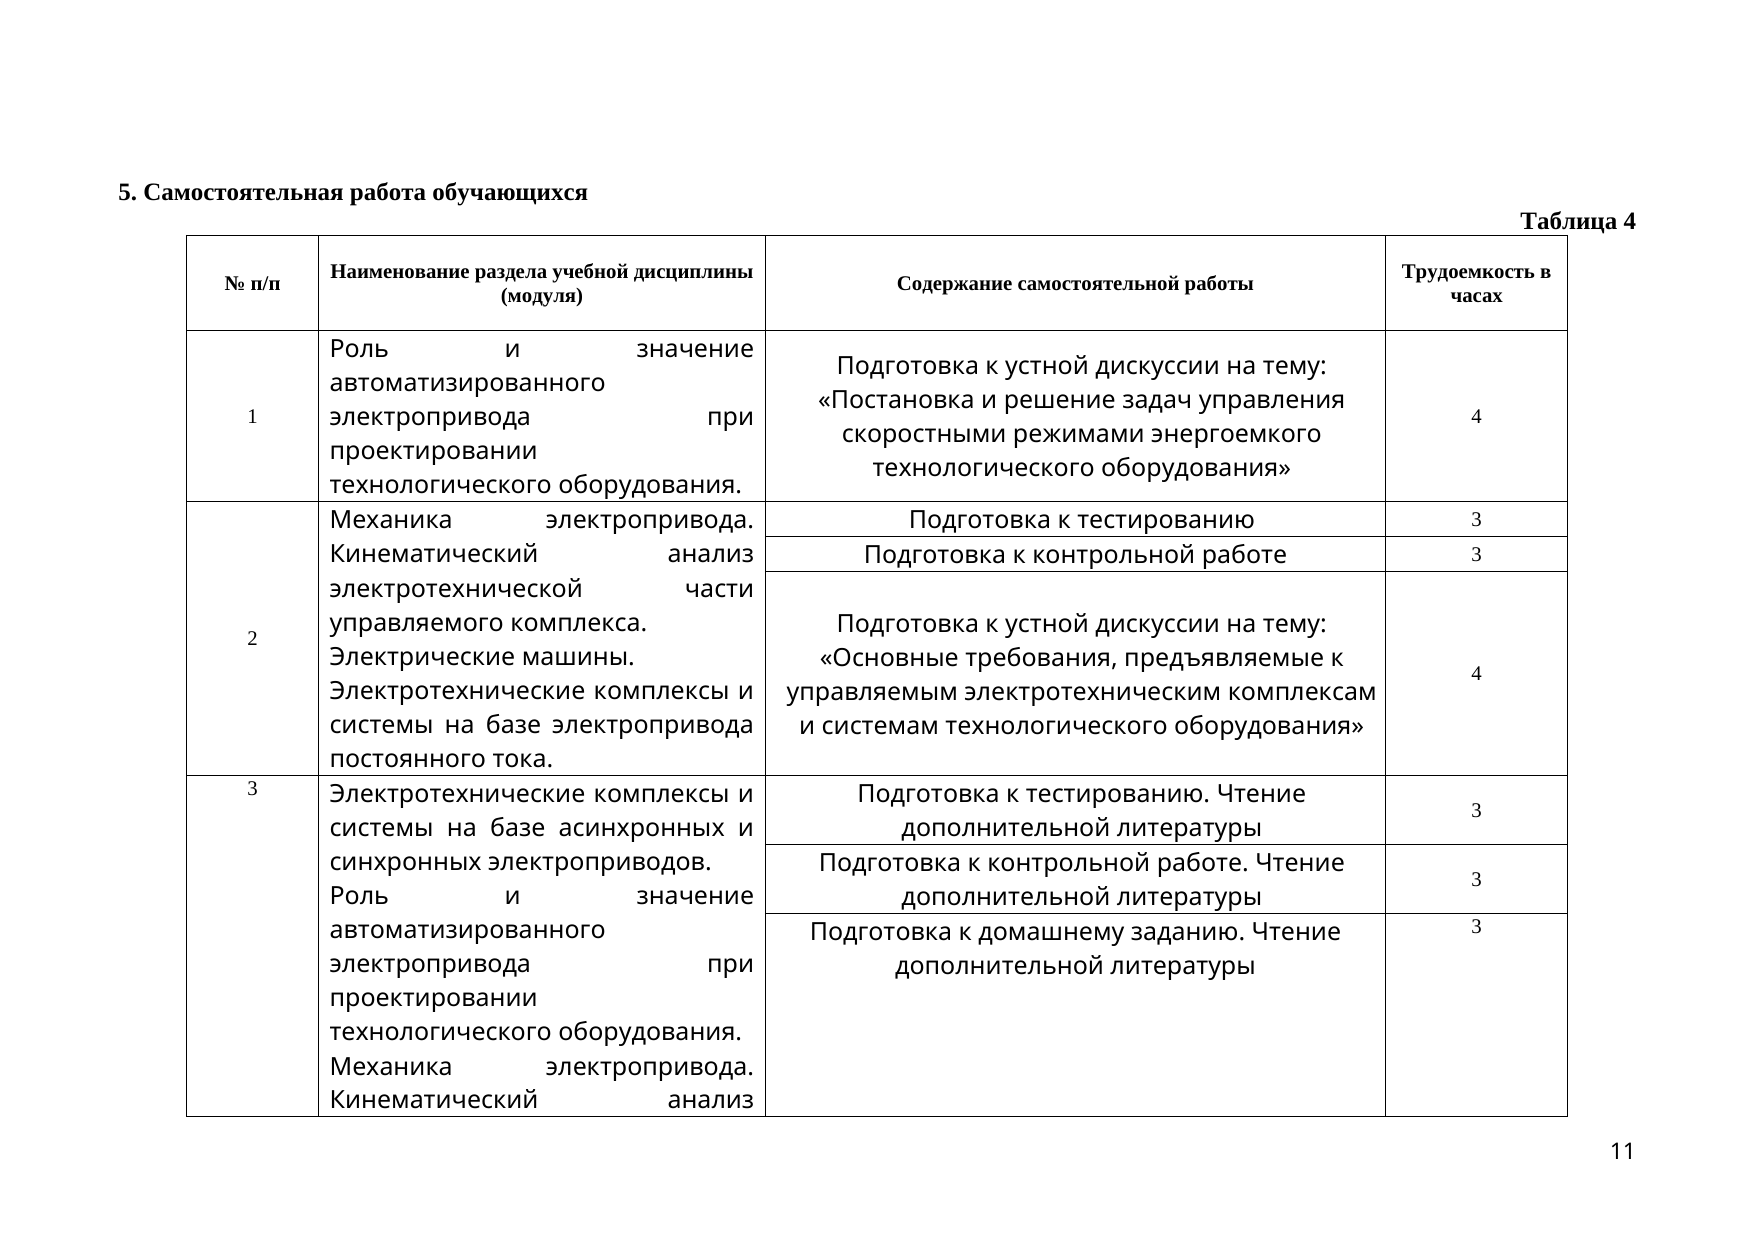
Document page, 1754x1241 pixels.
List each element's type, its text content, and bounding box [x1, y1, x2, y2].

table_header Наименование раздела учебной дисциплины (модуля) [319, 236, 765, 330]
table_cell 3 [1386, 502, 1567, 536]
table_cell 3 [1386, 537, 1567, 571]
table_cell 3 [1386, 776, 1567, 844]
table_cell Подготовка к контрольной работе. Чтение дополнительной литературы [766, 845, 1385, 913]
table_cell 3 [1386, 914, 1567, 1116]
table_cell Механика электропривода. Кинематический анализ электротехнической части управляемого комплекса. Электрические машины. Электротехнические комплексы и системы на базе электропривода постоянного тока. [319, 502, 765, 774]
table_cell Подготовка к контрольной работе [766, 537, 1385, 571]
table_cell 2 [187, 502, 318, 774]
table_cell 4 [1386, 572, 1567, 774]
table_cell Подготовка к устной дискуссии на тему: «Основные требования, предъявляемые к управляемым электротехническим комплексам и системам технологического оборудования» [766, 572, 1385, 774]
table_header Содержание самостоятельной работы [766, 236, 1385, 330]
table_cell Подготовка к тестированию [766, 502, 1385, 536]
table_cell Подготовка к тестированию. Чтение дополнительной литературы [766, 776, 1385, 844]
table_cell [766, 914, 1385, 1116]
text 5. Самостоятельная работа обучающихся [118, 177, 1636, 206]
text Таблица 4 [118, 206, 1636, 235]
table_cell 3 [1386, 845, 1567, 913]
table_cell Подготовка к устной дискуссии на тему: «Постановка и решение задач управления скоростными режимами энергоемкого технологического оборудования» [766, 331, 1385, 501]
table_cell Электротехнические комплексы и системы на базе асинхронных и синхронных электроприводов. Роль и значение автоматизированного электропривода при проектировании технологического оборудования. Механика электропривода. Кинематический анализ электротехнической части управляемого комплекса. [319, 776, 765, 1116]
table_cell 4 [1386, 331, 1567, 501]
table_header № п/п [187, 236, 318, 330]
table_cell 3 [187, 776, 318, 1116]
table_cell Роль и значение автоматизированного электропривода при проектировании технологического оборудования. [319, 331, 765, 501]
table_header Трудоемкость в часах [1386, 236, 1567, 330]
table_cell 1 [187, 331, 318, 501]
